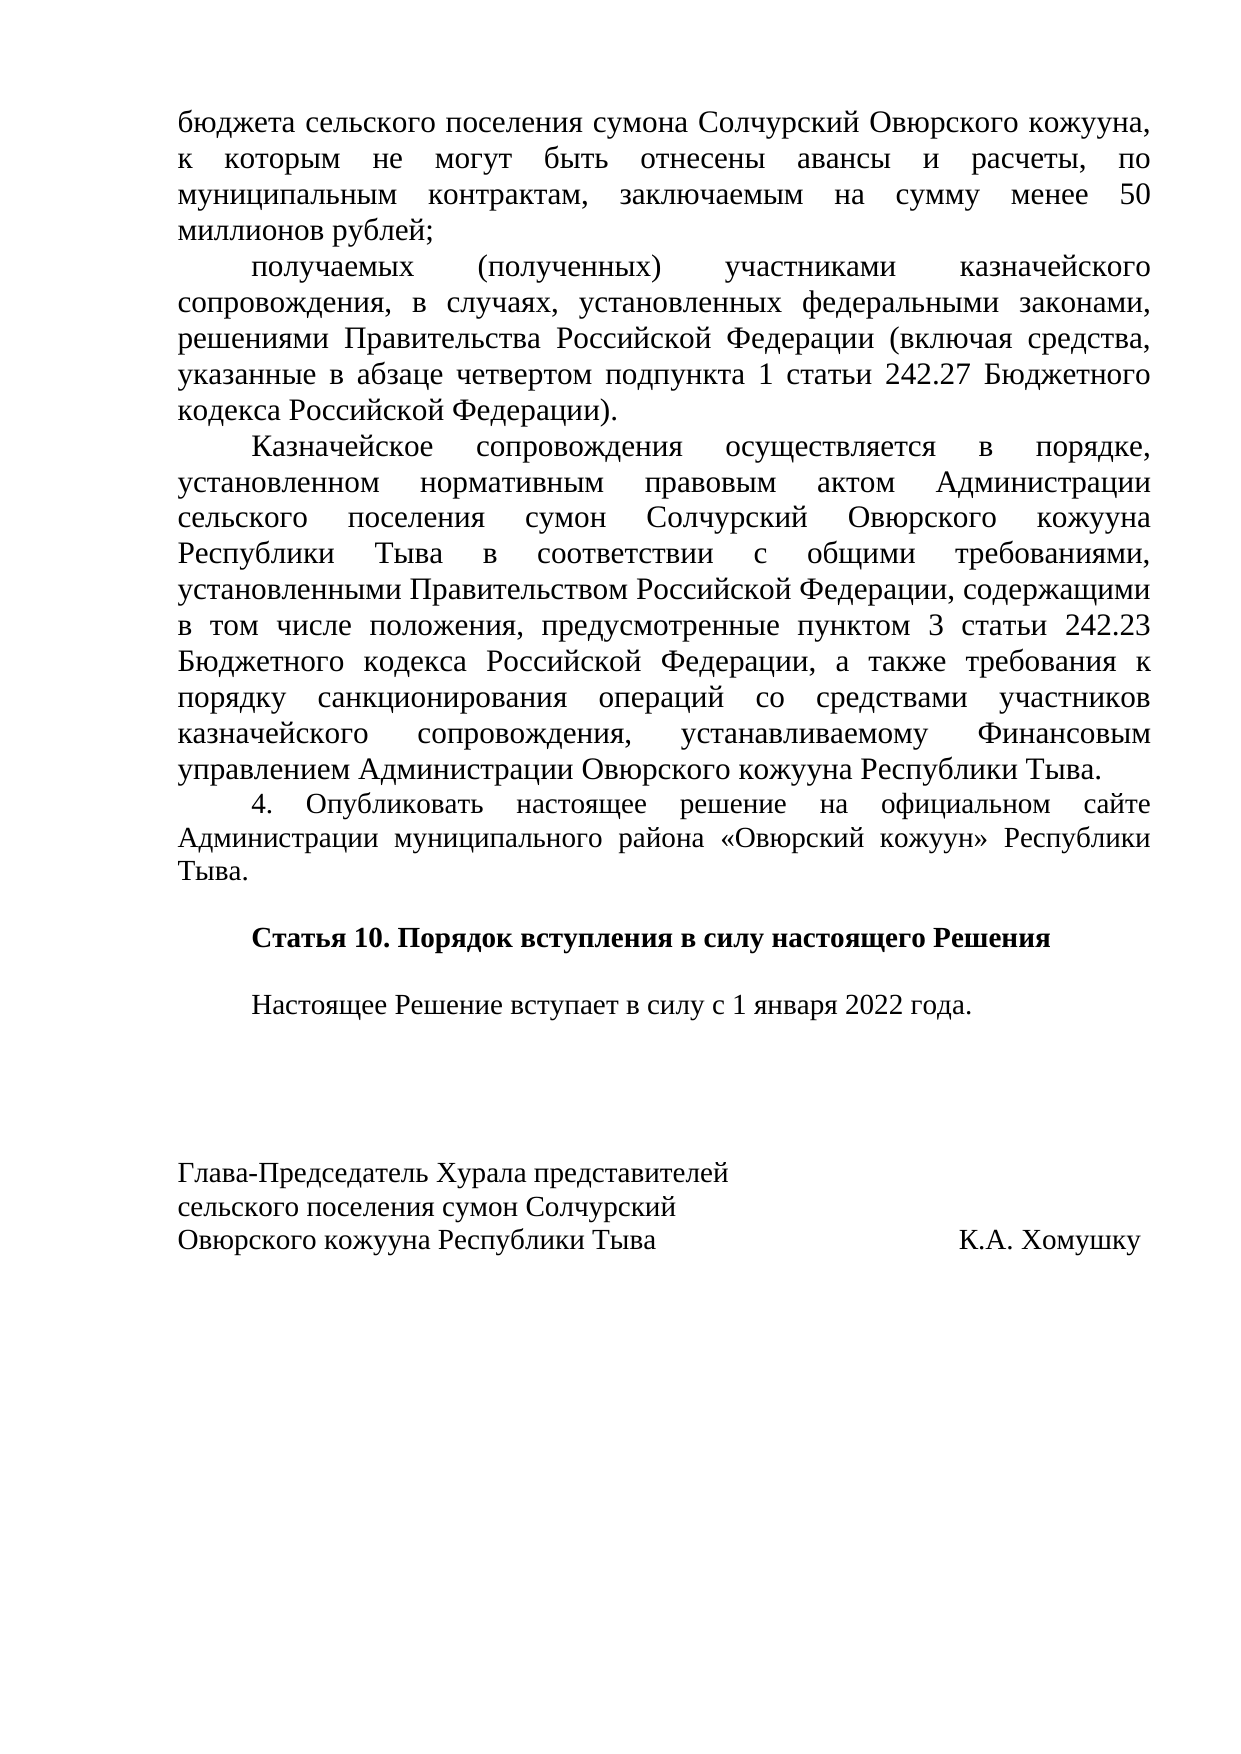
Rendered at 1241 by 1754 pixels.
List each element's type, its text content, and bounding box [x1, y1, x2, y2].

text сельского поселения сумон Солчурский [177, 1189, 1152, 1222]
text получаемых (полученных) участниками казначейского сопровождения, в случаях, установленных федеральными законами, решениями Правительства Российской Федерации (включая средства, указанные в абзаце четвертом подпункта 1 статьи 242.27 Бюджетного кодекса Российской Федерации). [177, 247, 1152, 427]
text 4. Опубликовать настоящее решение на официальном сайте Администрации муниципального района «Овюрский кожуун» Республики Тыва. [177, 786, 1152, 887]
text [177, 103, 1152, 247]
text Овюрского кожууна Республики Тыва К.А. Хомушку [177, 1222, 1152, 1256]
text Настоящее Решение вступает в силу с 1 января 2022 года. [177, 987, 1152, 1021]
title Статья 10. Порядок вступления в силу настоящего Решения [177, 920, 1152, 954]
text Казначейское сопровождения осуществляется в порядке, установленном нормативным правовым актом Администрации сельского поселения сумон Солчурский Овюрского кожууна Республики Тыва в соответствии с общими требованиями, установленными Правительством Российской Федерации, содержащими в том числе положения, предусмотренные пунктом 3 статьи 242.23 Бюджетного кодекса Российской Федерации, а также требования к порядку санкционирования операций со средствами участников казначейского сопровождения, устанавливаемому Финансовым управлением Администрации Овюрского кожууна Республики Тыва. [177, 427, 1152, 786]
text Глава-Председатель Хурала представителей [177, 1155, 1152, 1189]
